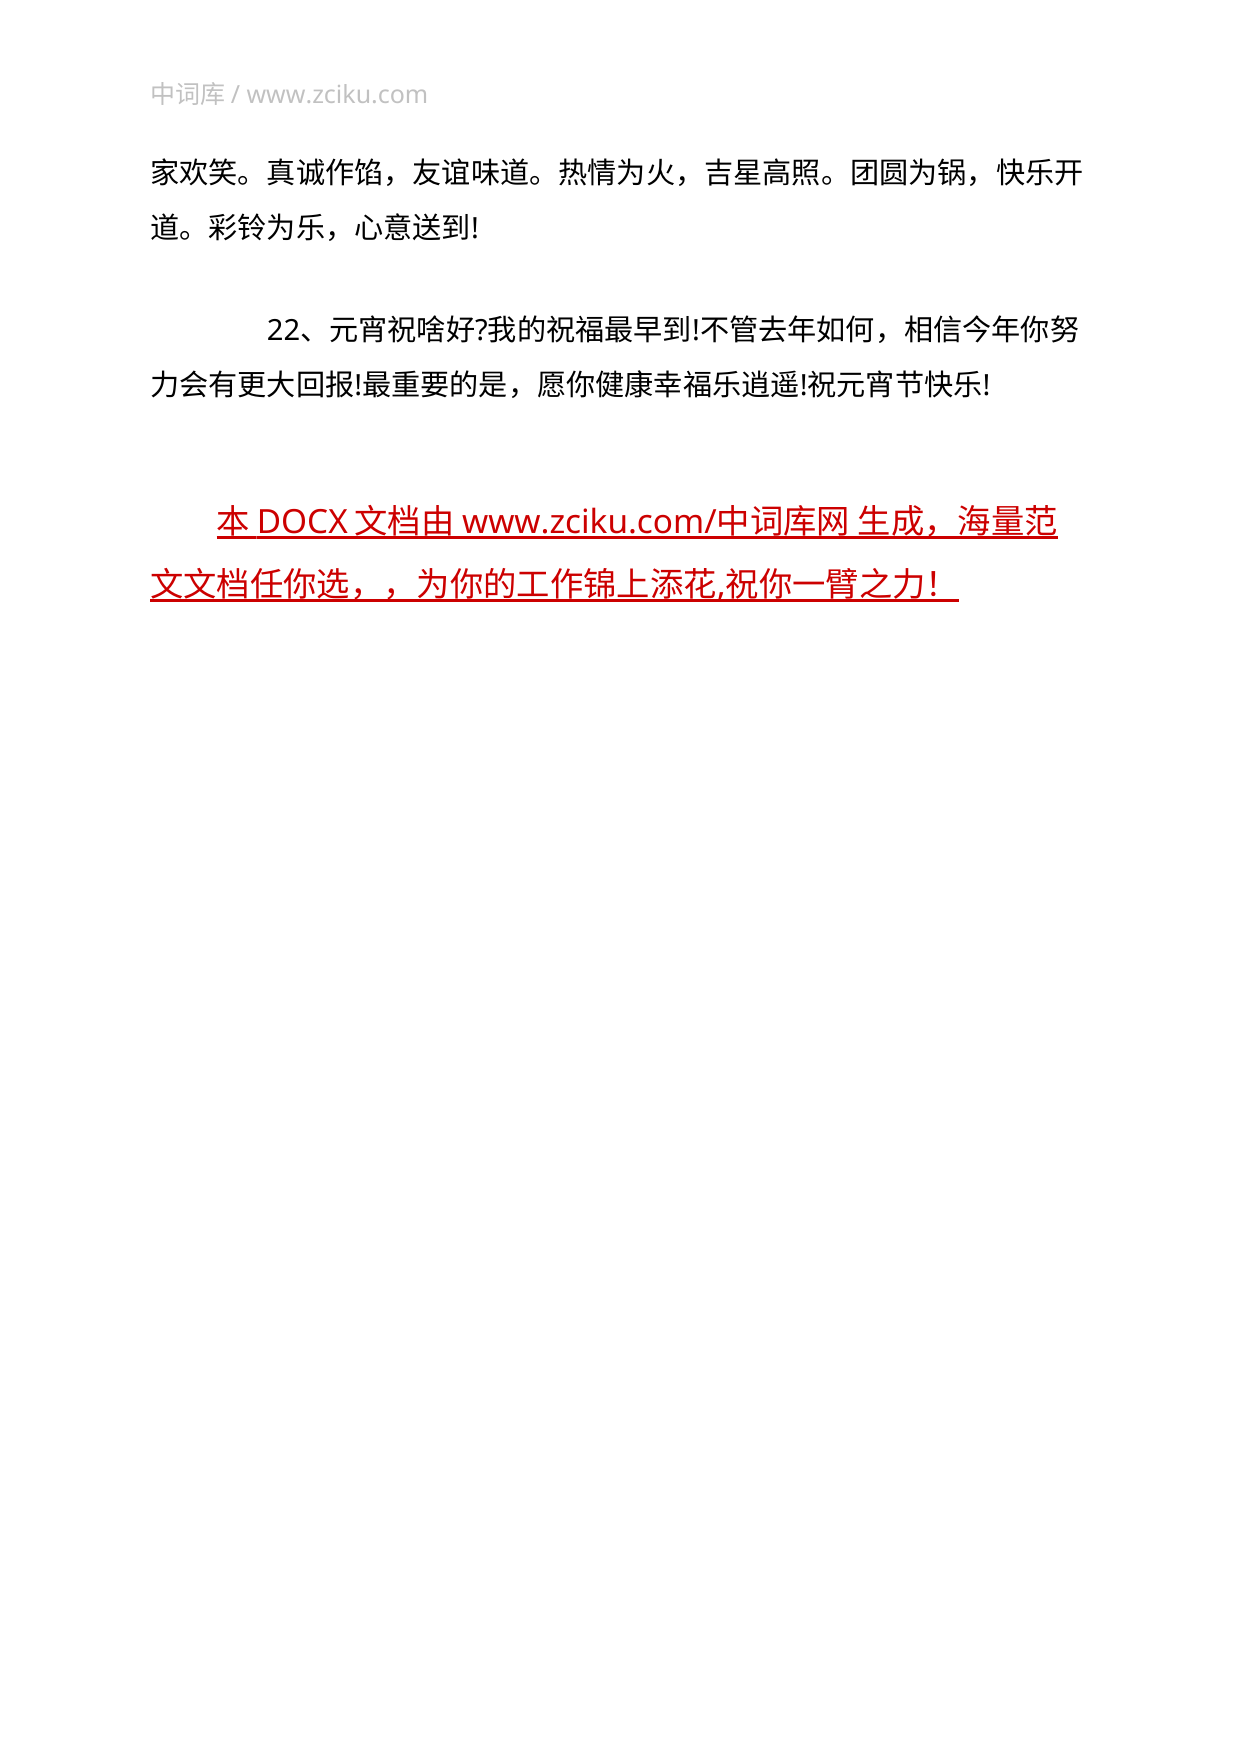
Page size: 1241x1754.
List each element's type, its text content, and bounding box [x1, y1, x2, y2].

text 22、元宵祝啥好?我的祝福最早到!不管去年如何，相信今年你努力会有更大回报!最重要的是，愿你健康幸福乐逍遥!祝元宵节快乐! [150, 307, 1090, 404]
text 本DOCX文档由 www.zciku.com/中词库网 生成，海量范文文档任你选，，为你的工作锦上添花,祝你一臂之力！ [150, 495, 1090, 606]
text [150, 150, 1090, 247]
